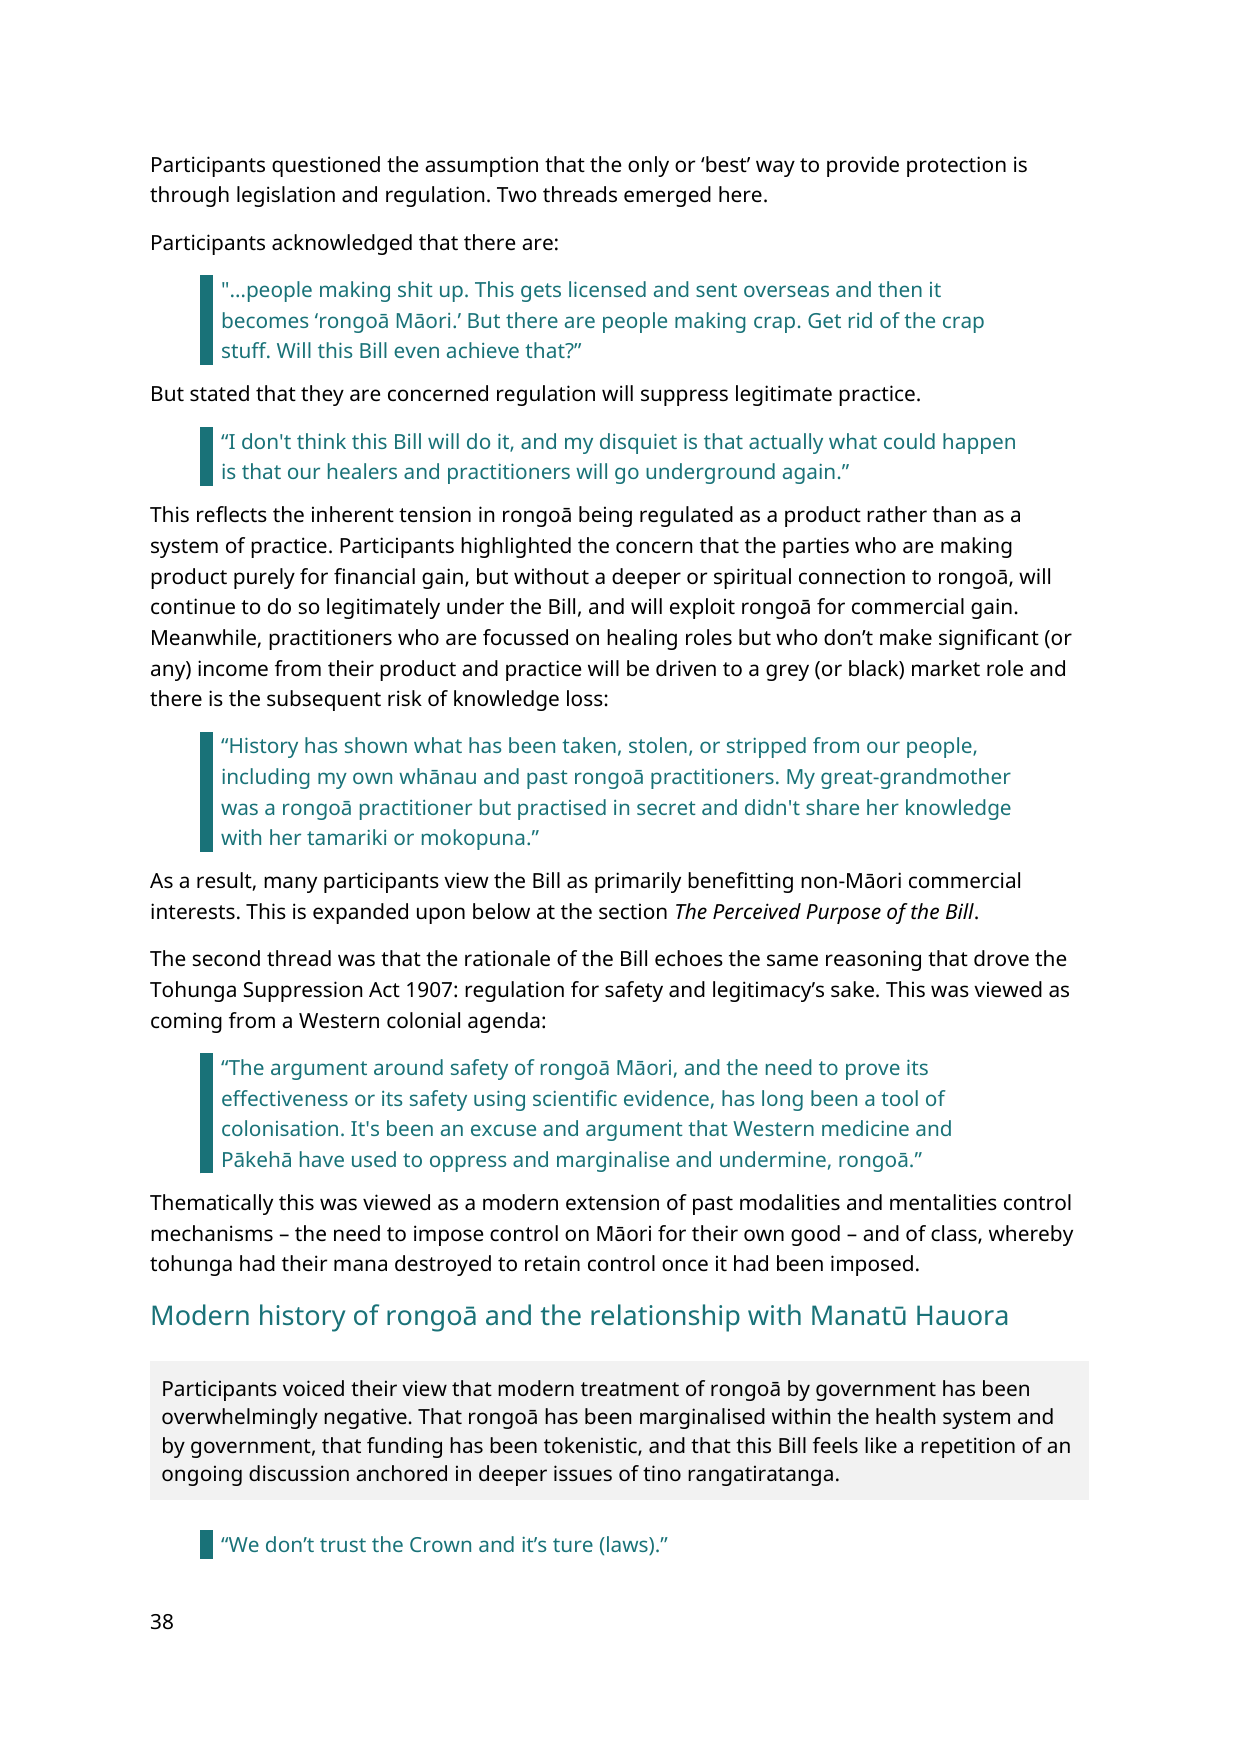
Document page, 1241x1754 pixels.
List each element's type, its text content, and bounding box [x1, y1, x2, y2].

text “We don’t trust the Crown and it’s ture (laws).” [213, 1530, 1019, 1559]
text But stated that they are concerned regulation will suppress legitimate practice. [150, 379, 1090, 408]
text Participants acknowledged that there are: [150, 228, 1090, 256]
text The second thread was that the rationale of the Bill echoes the same reasoning that drove the Tohunga Suppression Act 1907: regulation for safety and legitimacy’s sake. This was viewed as coming from a Western colonial agenda: [150, 944, 1090, 1034]
text “I don't think this Bill will do it, and my disquiet is that actually what could happen is that our healers and practitioners will go underground again.” [213, 427, 1019, 486]
table_header Participants voiced their view that modern treatment of rongoā by government has been overwhelmingly negative. That rongoā has been marginalised within the health system and by government, that funding has been tokenistic, and that this Bill feels like a repetition of an ongoing discussion anchored in deeper issues of tino rangatiratanga. [150, 1361, 1089, 1500]
text "…people making shit up. This gets licensed and sent overseas and then it becomes ‘rongoā Māori.’ But there are people making crap. Get rid of the crap stuff. Will this Bill even achieve that?” [213, 275, 1019, 365]
text As a result, many participants view the Bill as primarily benefitting non-Māori commercial interests. This is expanded upon below at the section The Perceived Purpose of the Bill. [150, 867, 1090, 926]
text This reflects the inherent tension in rongoā being regulated as a product rather than as a system of practice. Participants highlighted the concern that the parties who are making product purely for financial gain, but without a deeper or spiritual connection to rongoā, will continue to do so legitimately under the Bill, and will exploit rongoā for commercial gain. Meanwhile, practitioners who are focussed on healing roles but who don’t make significant (or any) income from their product and practice will be driven to a grey (or black) market role and there is the subsequent risk of knowledge loss: [150, 501, 1090, 713]
subtitle Modern history of rongoā and the relationship with Manatū Hauora [150, 1297, 1090, 1333]
text “The argument around safety of rongoā Māori, and the need to prove its effectiveness or its safety using scientific evidence, has long been a tool of colonisation. It's been an excuse and argument that Western medicine and Pākehā have used to oppress and marginalise and undermine, rongoā.” [213, 1053, 1019, 1173]
text Thematically this was viewed as a modern extension of past modalities and mentalities control mechanisms – the need to impose control on Māori for their own good – and of class, whereby tohunga had their mana destroyed to retain control once it had been imposed. [150, 1188, 1090, 1278]
text “History has shown what has been taken, stolen, or stripped from our people, including my own whānau and past rongoā practitioners. My great-grandmother was a rongoā practitioner but practised in secret and didn't share her knowledge with her tamariki or mokopuna.” [213, 732, 1019, 852]
text Participants questioned the assumption that the only or ‘best’ way to provide protection is through legislation and regulation. Two threads emerged here. [150, 150, 1090, 209]
